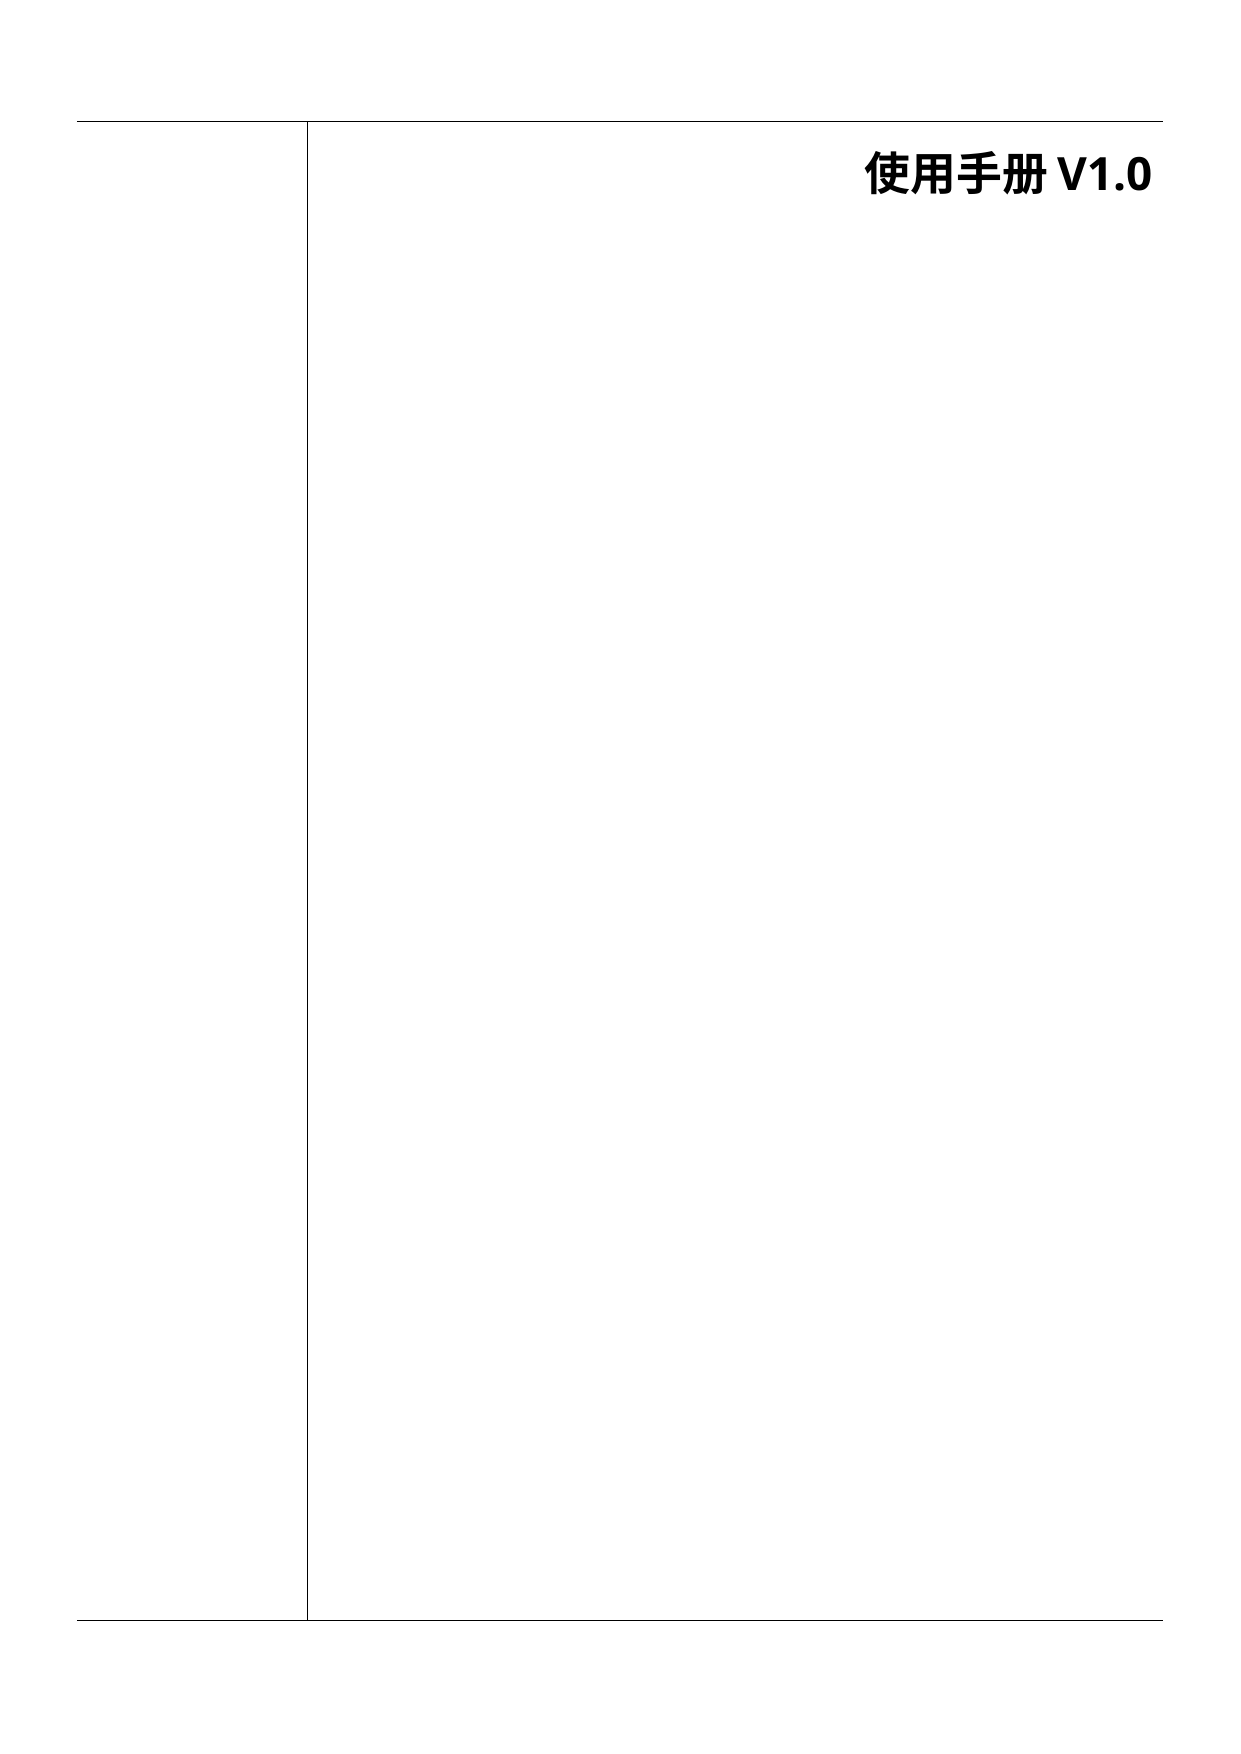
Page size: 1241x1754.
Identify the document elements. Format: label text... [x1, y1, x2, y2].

table_cell 使用手册V1.0 [308, 122, 1163, 1620]
